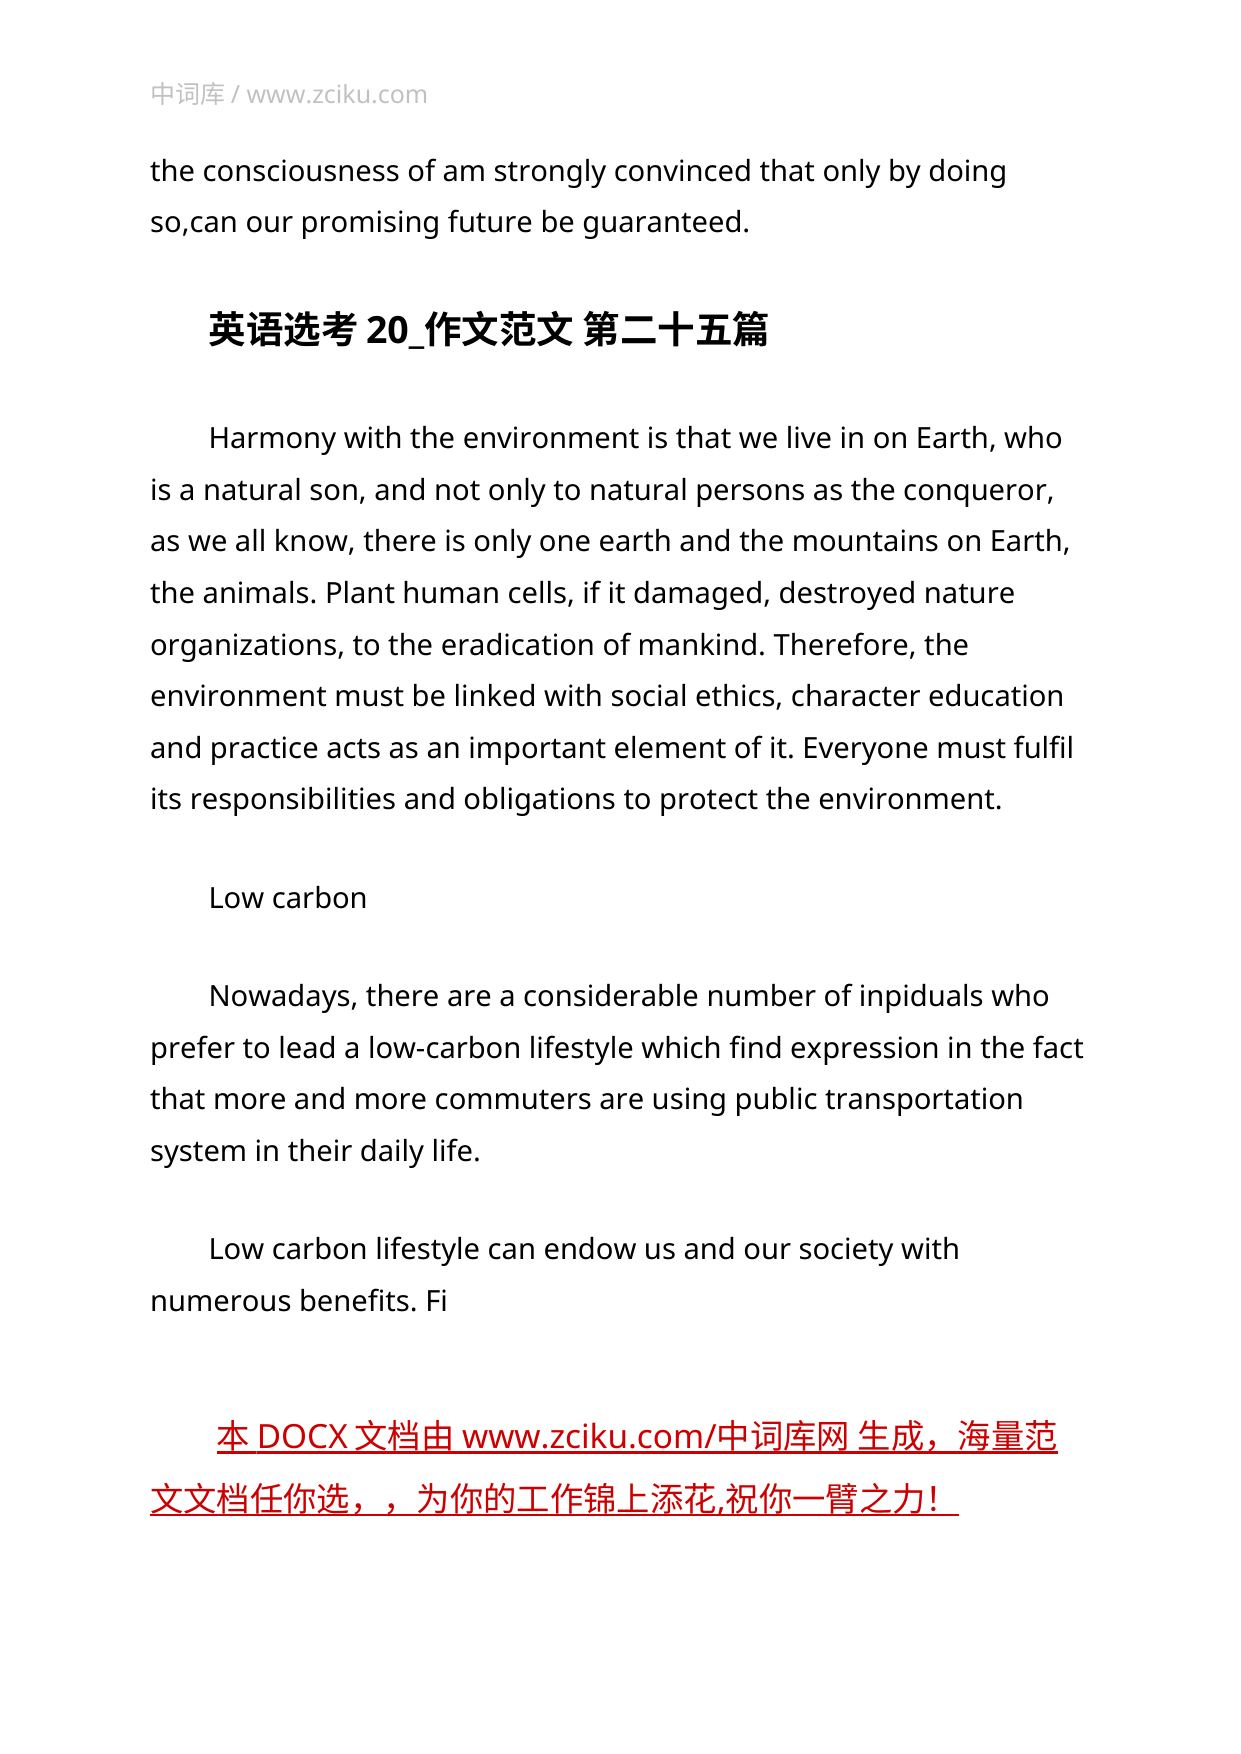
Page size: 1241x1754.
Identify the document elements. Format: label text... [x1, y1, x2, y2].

text Nowadays, there are a considerable number of inpiduals who prefer to lead a low-carbon lifestyle which find expression in the fact that more and more commuters are using public transportation system in their daily life. [150, 975, 1090, 1170]
text Low carbon lifestyle can endow us and our society with numerous benefits. Fi [150, 1228, 1090, 1320]
text Harmony with the environment is that we live in on Earth, who is a natural son, and not only to natural persons as the conqueror, as we all know, there is only one earth and the mountains on Earth, the animals. Plant human cells, if it damaged, destroyed nature organizations, to the eradication of mankind. Therefore, the environment must be linked with social ethics, character education and practice acts as an important element of it. Everyone must fulfil its responsibilities and obligations to protect the environment. [150, 418, 1090, 818]
text Low carbon [150, 877, 1090, 917]
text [150, 150, 1090, 241]
text 英语选考20_作文范文 第二十五篇 [150, 300, 1090, 354]
text 本DOCX文档由 www.zciku.com/中词库网 生成，海量范文文档任你选，，为你的工作锦上添花,祝你一臂之力！ [150, 1410, 1090, 1521]
